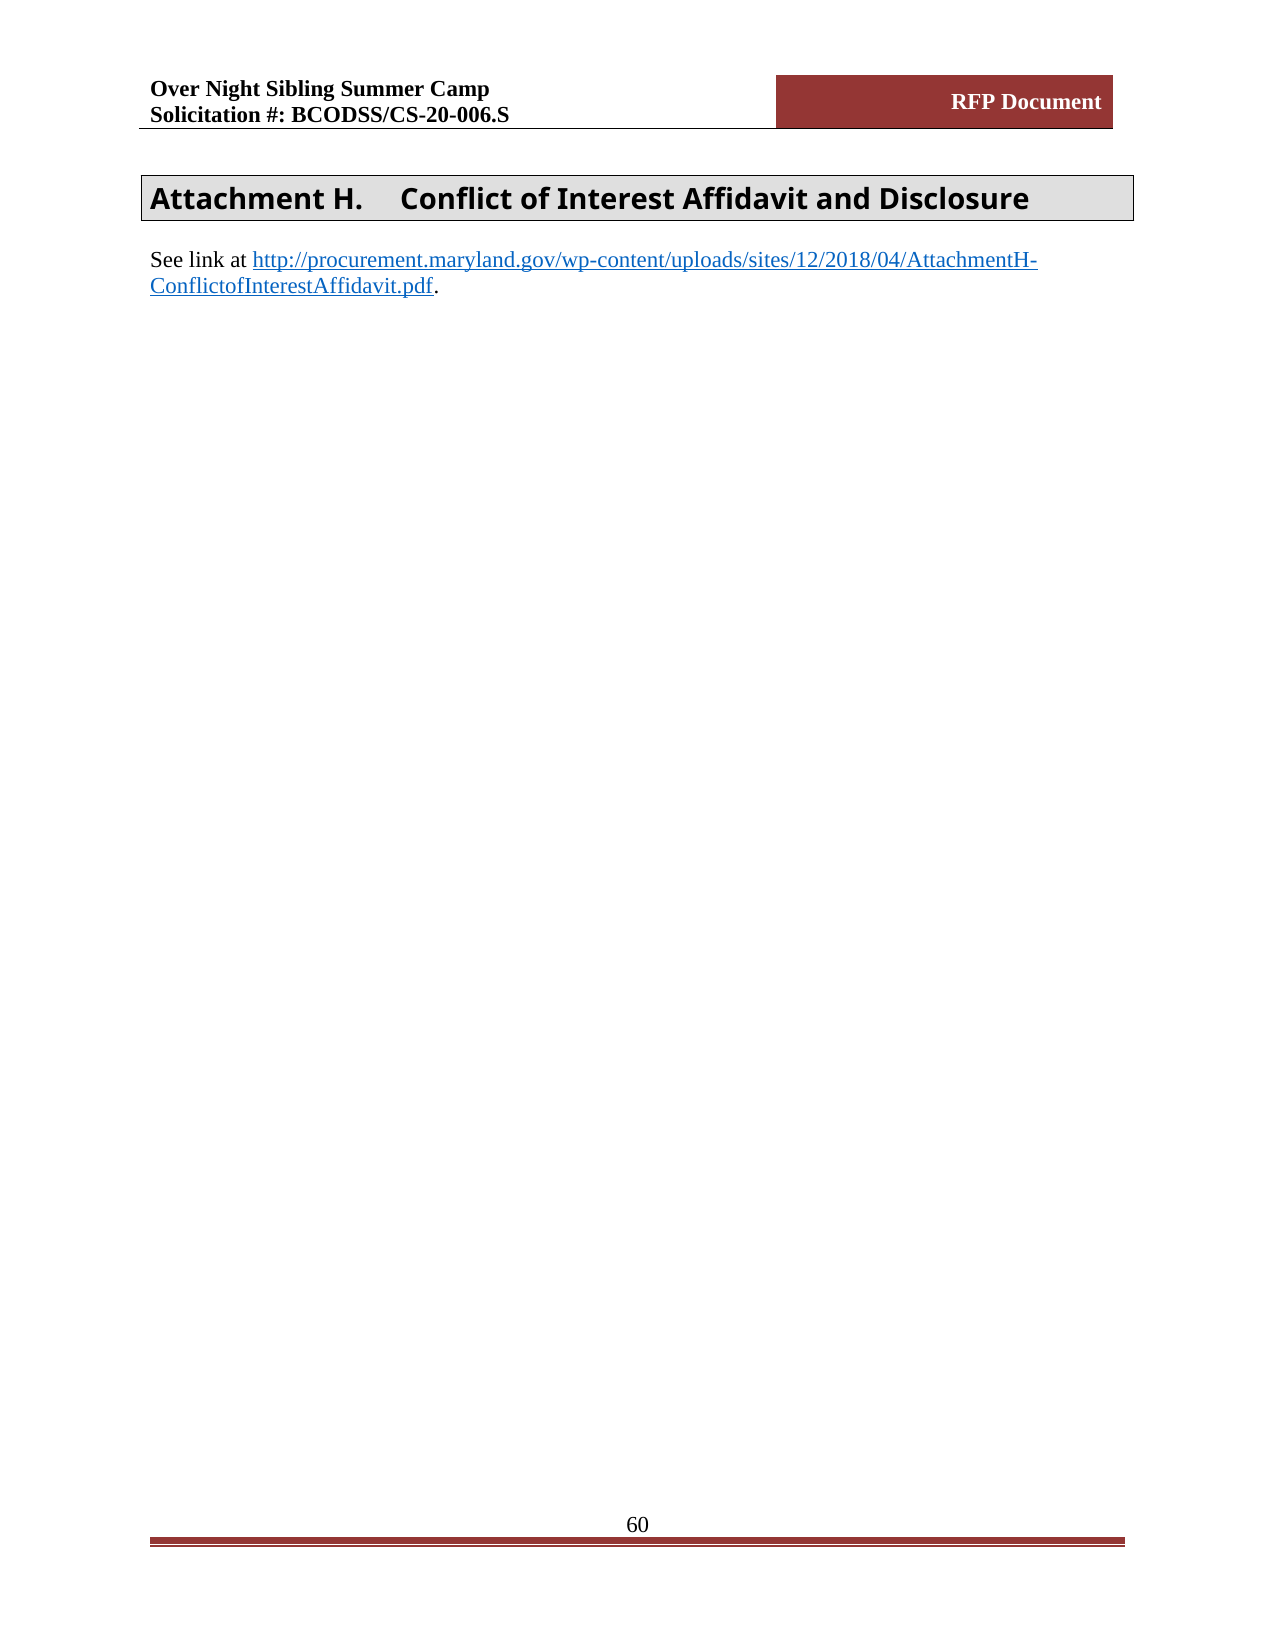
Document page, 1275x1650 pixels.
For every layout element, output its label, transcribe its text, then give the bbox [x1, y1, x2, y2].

text See link at http://procurement.maryland.gov/wp-content/uploads/sites/12/2018/04/AttachmentH-ConflictofInterestAffidavit.pdf. [150, 246, 1125, 299]
text Conflict of Interest Affidavit and Disclosure [142, 176, 1133, 220]
